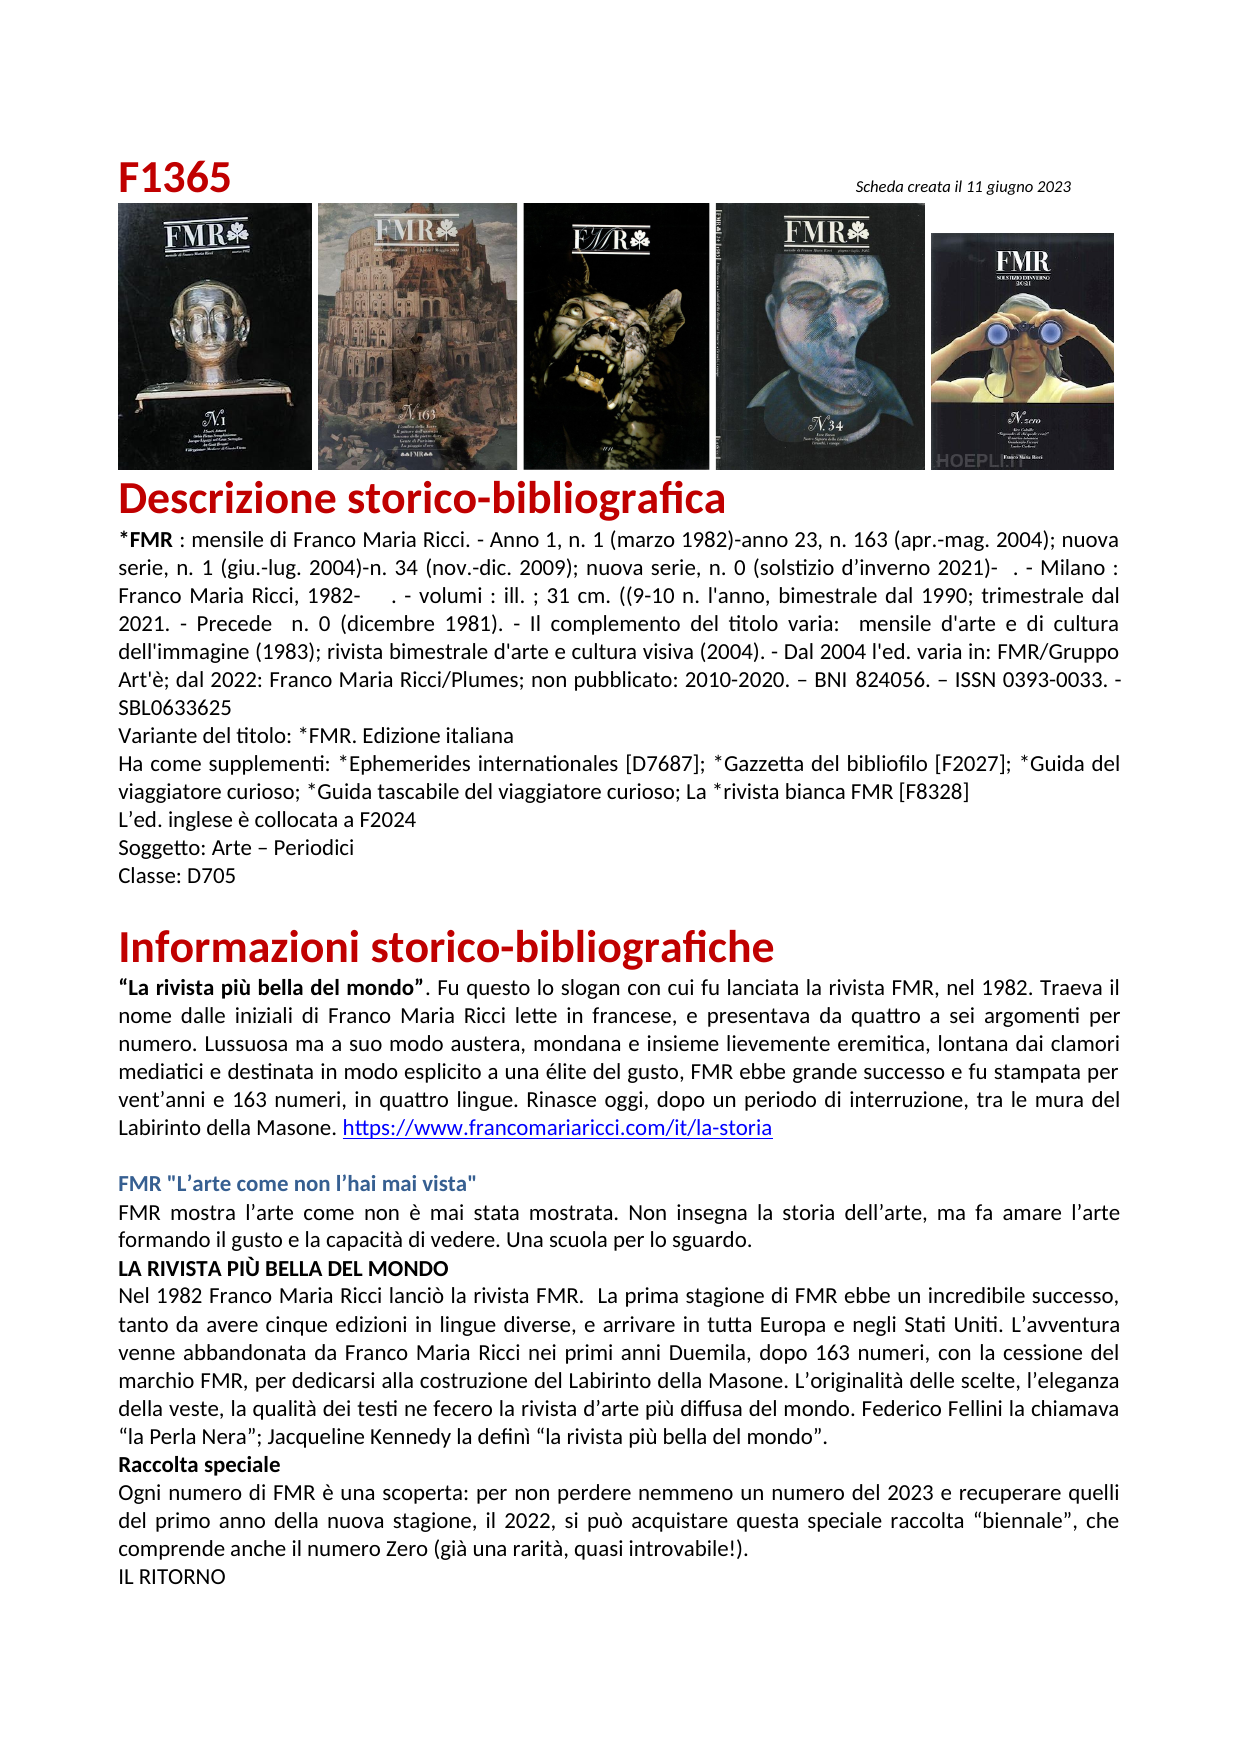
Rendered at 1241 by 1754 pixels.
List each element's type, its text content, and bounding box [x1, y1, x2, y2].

text Soggetto: Arte – Periodici [118, 833, 1122, 861]
text L’ed. inglese è collocata a F2024 [118, 805, 1122, 833]
text “La rivista più bella del mondo”. Fu questo lo slogan con cui fu lanciata la rivista FMR, nel 1982. Traeva il nome dalle iniziali di Franco Maria Ricci lette in francese, e presentava da quattro a sei argomenti per numero. Lussuosa ma a suo modo austera, mondana e insieme lievemente eremitica, lontana dai clamori mediatici e destinata in modo esplicito a una élite del gusto, FMR ebbe grande successo e fu stampata per vent’anni e 163 numeri, in quattro lingue. Rinasce oggi, dopo un periodo di interruzione, tra le mura del Labirinto della Masone. https://www.francomariaricci.com/it/la-storia [118, 973, 1122, 1142]
text *FMR : mensile di Franco Maria Ricci. - Anno 1, n. 1 (marzo 1982)-anno 23, n. 163 (apr.-mag. 2004); nuova serie, n. 1 (giu.-lug. 2004)-n. 34 (nov.-dic. 2009); nuova serie, n. 0 (solstizio d’inverno 2021)- . - Milano : Franco Maria Ricci, 1982- . - volumi : ill. ; 31 cm. ((9-10 n. l'anno, bimestrale dal 1990; trimestrale dal 2021. - Precede n. 0 (dicembre 1981). - Il complemento del titolo varia: mensile d'arte e di cultura dell'immagine (1983); rivista bimestrale d'arte e cultura visiva (2004). - Dal 2004 l'ed. varia in: FMR/Gruppo Art'è; dal 2022: Franco Maria Ricci/Plumes; non pubblicato: 2010-2020. – BNI 824056. – ISSN 0393-0033. - SBL0633625 [118, 525, 1122, 721]
picture [523, 203, 710, 470]
picture [931, 233, 1114, 470]
text Ogni numero di FMR è una scoperta: per non perdere nemmeno un numero del 2023 e recuperare quelli del primo anno della nuova stagione, il 2022, si può acquistare questa speciale raccolta “biennale”, che comprende anche il numero Zero (già una rarità, quasi introvabile!). [118, 1478, 1122, 1562]
text Nel 1982 Franco Maria Ricci lanciò la rivista FMR. La prima stagione di FMR ebbe un incredibile successo, tanto da avere cinque edizioni in lingue diverse, e arrivare in tutta Europa e negli Stati Uniti. L’avventura venne abbandonata da Franco Maria Ricci nei primi anni Duemila, dopo 163 numeri, con la cessione del marchio FMR, per dedicarsi alla costruzione del Labirinto della Masone. L’originalità delle scelte, l’eleganza della veste, la qualità dei testi ne fecero la rivista d’arte più diffusa del mondo. Federico Fellini la chiamava “la Perla Nera”; Jacqueline Kennedy la definì “la rivista più bella del mondo”. [118, 1282, 1122, 1450]
text Raccolta speciale [118, 1450, 1122, 1478]
text Classe: D705 [118, 861, 1122, 889]
text IL RITORNO [118, 1562, 1122, 1590]
text FMR mostra l’arte come non è mai stata mostrata. Non insegna la storia dell’arte, ma fa amare l’arte formando il gusto e la capacità di vedere. Una scuola per lo sguardo. [118, 1198, 1122, 1254]
subtitle FMR "L’arte come non l’hai mai vista" [118, 1169, 1122, 1198]
picture [715, 203, 925, 470]
text Ha come supplementi: *Ephemerides internationales [D7687]; *Gazzetta del bibliofilo [F2027]; *Guida del viaggiatore curioso; *Guida tascabile del viaggiatore curioso; La *rivista bianca FMR [F8328] [118, 749, 1122, 805]
text F1365 Scheda creata il 11 giugno 2023 [118, 148, 1122, 203]
text Variante del titolo: *FMR. Edizione italiana [118, 721, 1122, 749]
text Descrizione storico-bibliografica [118, 469, 1122, 525]
picture [318, 203, 518, 470]
picture [118, 203, 312, 470]
text LA RIVISTA PIÙ BELLA DEL MONDO [118, 1254, 1122, 1282]
text Informazioni storico-bibliografiche [118, 917, 1122, 973]
